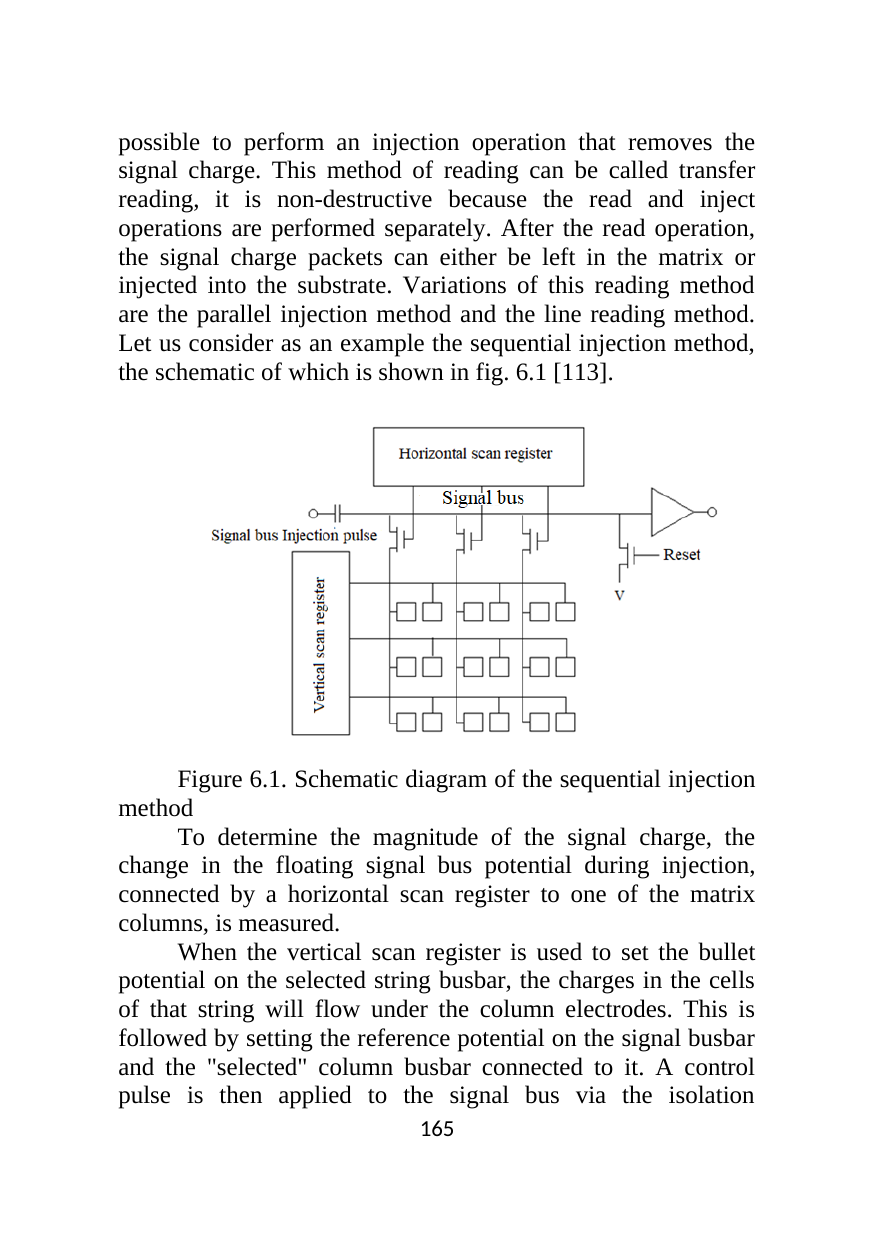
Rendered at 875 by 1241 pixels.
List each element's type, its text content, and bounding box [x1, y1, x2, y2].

text To determine the magnitude of the signal charge, the change in the floating signal bus potential during injection, connected by a horizontal scan register to one of the matrix columns, is measured. [118, 822, 756, 937]
text Figure 6.1. Schematic diagram of the sequential injection method [118, 764, 756, 822]
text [118, 937, 756, 1109]
picture [191, 404, 722, 746]
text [118, 127, 756, 385]
